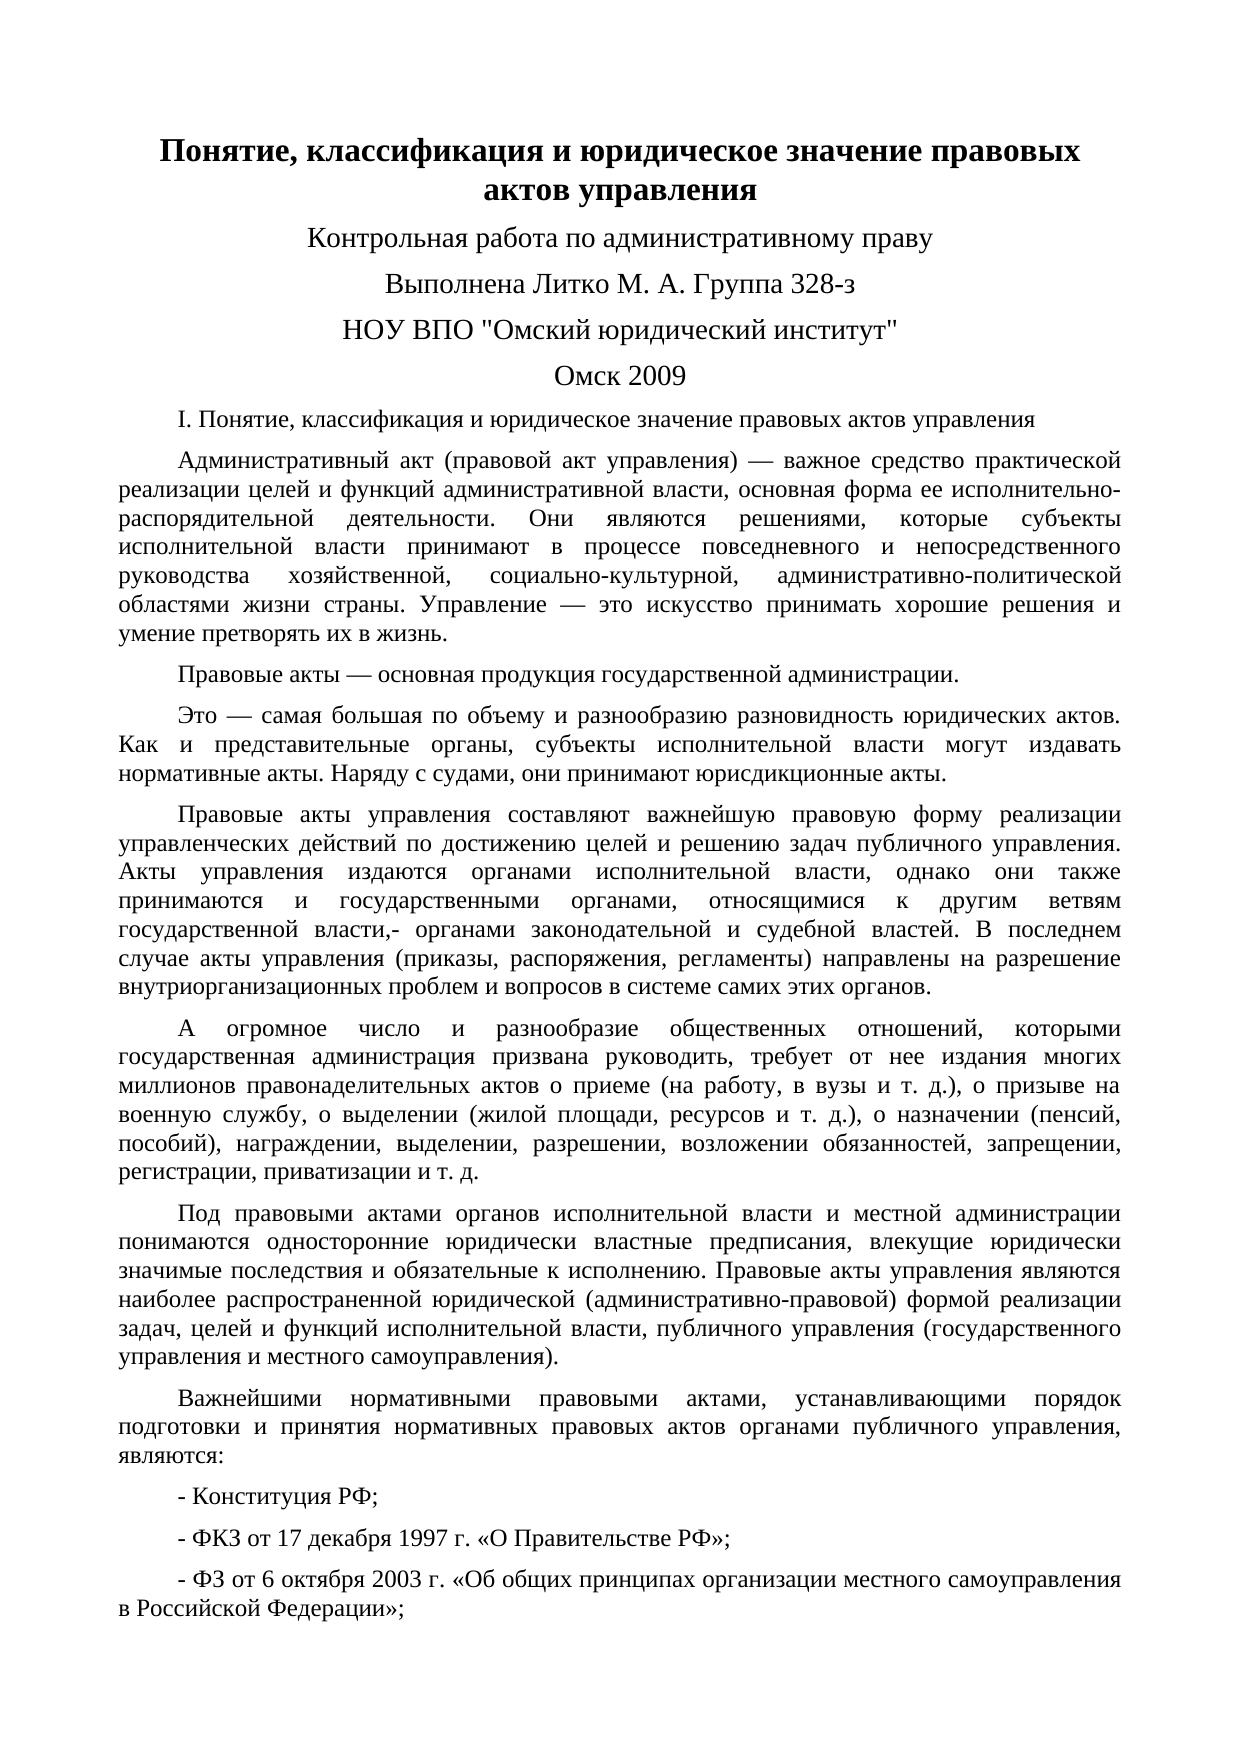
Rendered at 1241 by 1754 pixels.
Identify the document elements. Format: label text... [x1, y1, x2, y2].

text Правовые акты — основная продукция государственной администрации. [118, 659, 1122, 688]
text Выполнена Литко М. А. Группа 328-з [118, 266, 1122, 299]
text Правовые акты управления составляют важнейшую правовую форму реализации управленческих действий по достижению целей и решению задач публичного управления. Акты управления издаются органами исполнительной власти, однако они также принимаются и государственными органами, относящимися к другим ветвям государственной власти,- органами законодательной и судебной властей. В последнем случае акты управления (приказы, распоряжения, регламенты) направлены на разрешение внутриорганизационных проблем и вопросов в системе самих этих органов. [118, 799, 1122, 1000]
text НОУ ВПО "Омский юридический институт" [118, 312, 1122, 345]
text - Конституция РФ; [118, 1481, 1122, 1510]
text Омск 2009 [118, 358, 1122, 391]
text Это — самая большая по объему и разнообразию разновидность юридических актов. Как и представительные органы, субъекты исполнительной власти могут издавать нормативные акты. Наряду с судами, они принимают юрисдикционные акты. [118, 700, 1122, 786]
text А огромное число и разнообразие общественных отношений, которыми государственная администрация призвана руководить, требует от нее издания многих миллионов правонаделительных актов о приеме (на работу, в вузы и т. д.), о призыве на военную службу, о выделении (жилой площади, ресурсов и т. д.), о назначении (пенсий, пособий), награждении, выделении, разрешении, возложении обязанностей, запрещении, регистрации, приватизации и т. д. [118, 1013, 1122, 1185]
text - ФКЗ от 17 декабря . «О Правительстве РФ»; [118, 1523, 1122, 1551]
text Контрольная работа по административному праву [118, 220, 1122, 253]
text Важнейшими нормативными правовыми актами, устанавливающими порядок подготовки и принятия нормативных правовых актов органами публичного управления, являются: [118, 1383, 1122, 1469]
text Понятие, классификация и юридическое значение правовых актов управления [118, 131, 1122, 207]
text I. Понятие, классификация и юридическое значение правовых актов управления [118, 404, 1122, 433]
text - ФЗ от 6 октября . «Об общих принципах организации местного самоуправления в Российской Федерации»; [118, 1564, 1122, 1621]
text Под правовыми актами органов исполнительной власти и местной администрации понимаются односторонние юридически властные предписания, влекущие юридически значимые последствия и обязательные к исполнению. Правовые акты управления являются наиболее распространенной юридической (административно-правовой) формой реализации задач, целей и функций исполнительной власти, публичного управления (государственного управления и местного самоуправления). [118, 1198, 1122, 1370]
text Административный акт (правовой акт управления) — важное средство практической реализации целей и функций административной власти, основная форма ее исполнительно-распорядительной деятельности. Они являются решениями, которые субъекты исполнительной власти принимают в процессе повседневного и непосредственного руководства хозяйственной, социально-культурной, административно-политической областями жизни страны. Управление — это искусство принимать хорошие решения и умение претворять их в жизнь. [118, 445, 1122, 646]
